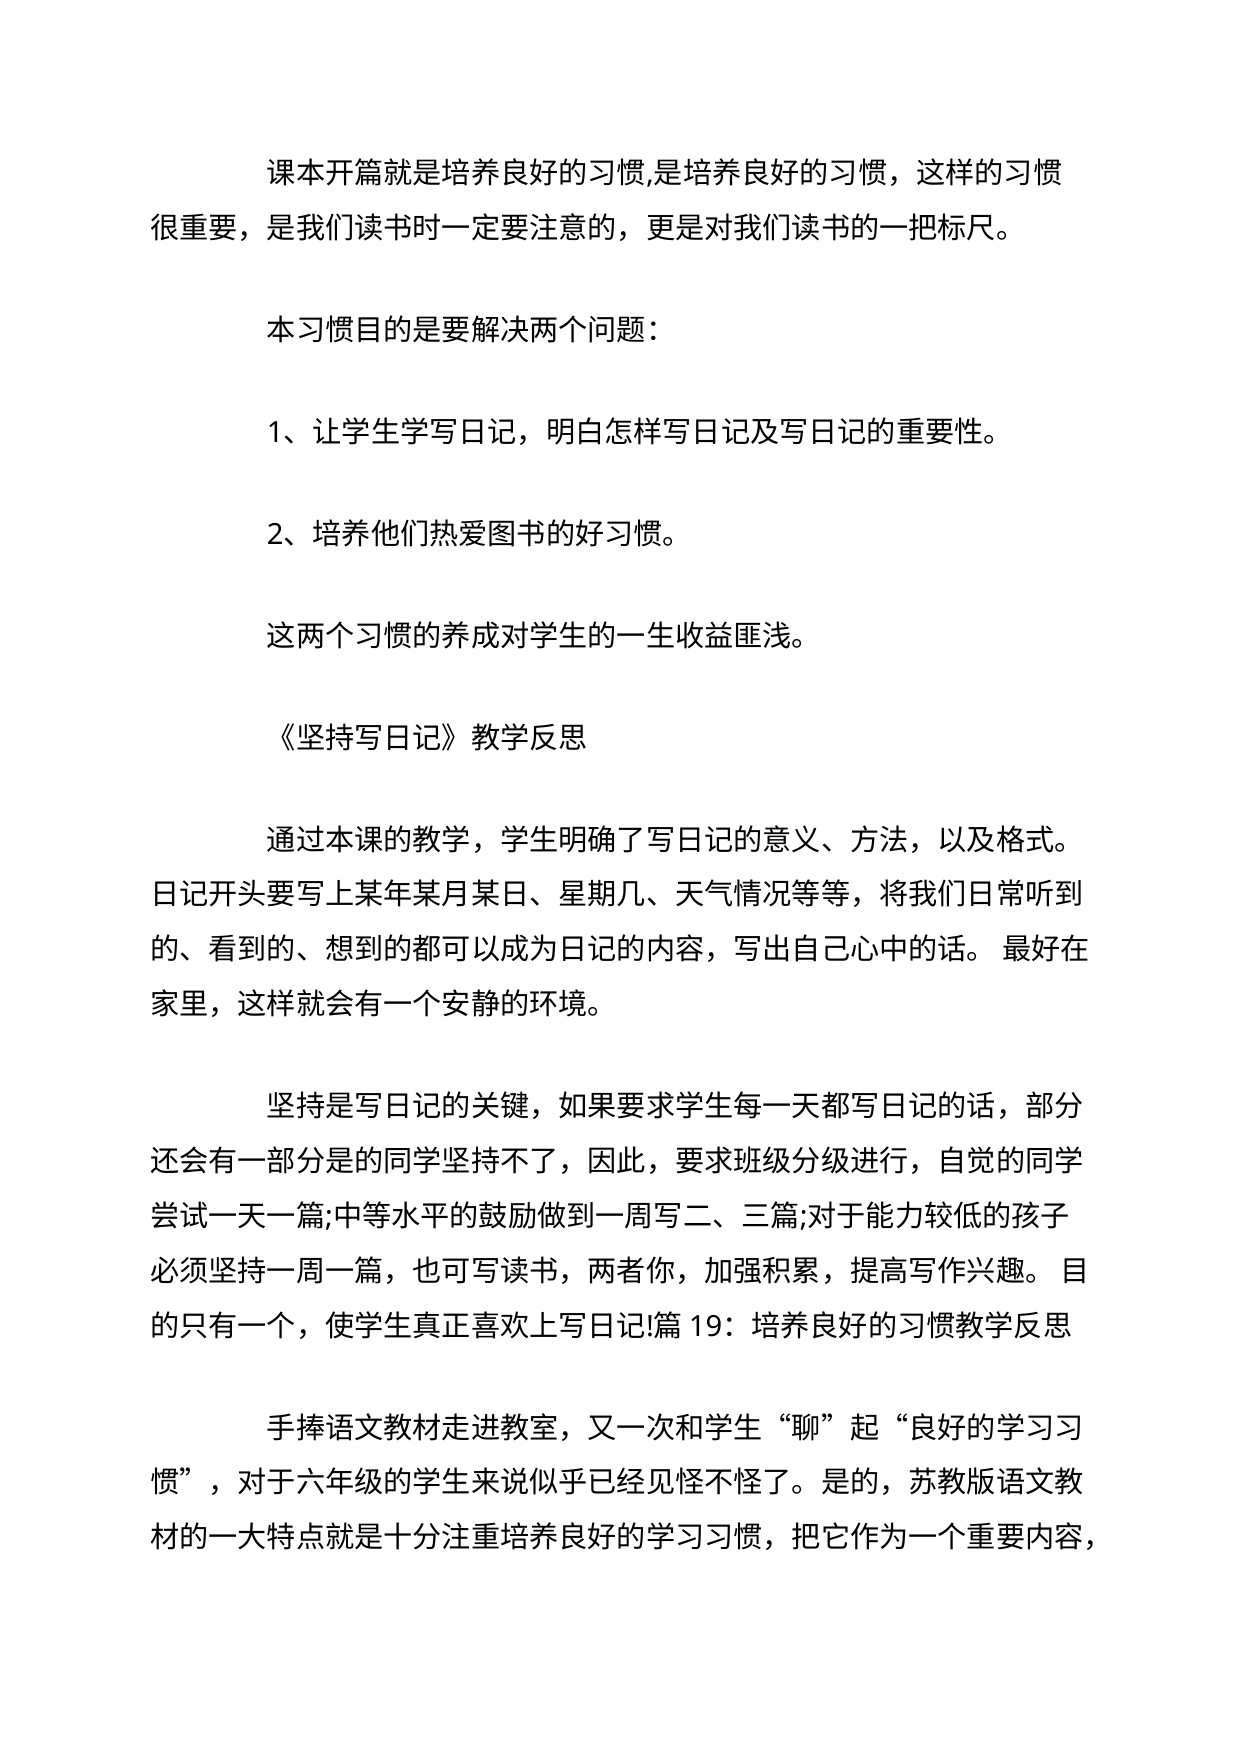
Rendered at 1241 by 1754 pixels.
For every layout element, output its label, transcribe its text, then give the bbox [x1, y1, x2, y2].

text 这两个习惯的养成对学生的一生收益匪浅。 [150, 612, 1090, 655]
text 1、让学生学写日记，明白怎样写日记及写日记的重要性。 [150, 408, 1090, 451]
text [150, 1404, 1090, 1556]
text 2、培养他们热爱图书的好习惯。 [150, 511, 1090, 553]
text 通过本课的教学，学生明确了写日记的意义、方法，以及格式。日记开头要写上某年某月某日、星期几、天气情况等等，将我们日常听到的、看到的、想到的都可以成为日记的内容，写出自己心中的话。 最好在家里，这样就会有一个安静的环境。 [150, 816, 1090, 1023]
text 课本开篇就是培养良好的习惯,是培养良好的习惯，这样的习惯很重要，是我们读书时一定要注意的，更是对我们读书的一把标尺。 [150, 150, 1090, 247]
text 本习惯目的是要解决两个问题： [150, 307, 1090, 349]
text 《坚持写日记》教学反思 [150, 714, 1090, 757]
text 坚持是写日记的关键，如果要求学生每一天都写日记的话，部分还会有一部分是的同学坚持不了，因此，要求班级分级进行，自觉的同学尝试一天一篇;中等水平的鼓励做到一周写二、三篇;对于能力较低的孩子必须坚持一周一篇，也可写读书，两者你，加强积累，提高写作兴趣。 目的只有一个，使学生真正喜欢上写日记!篇19：培养良好的习惯教学反思 [150, 1082, 1090, 1344]
